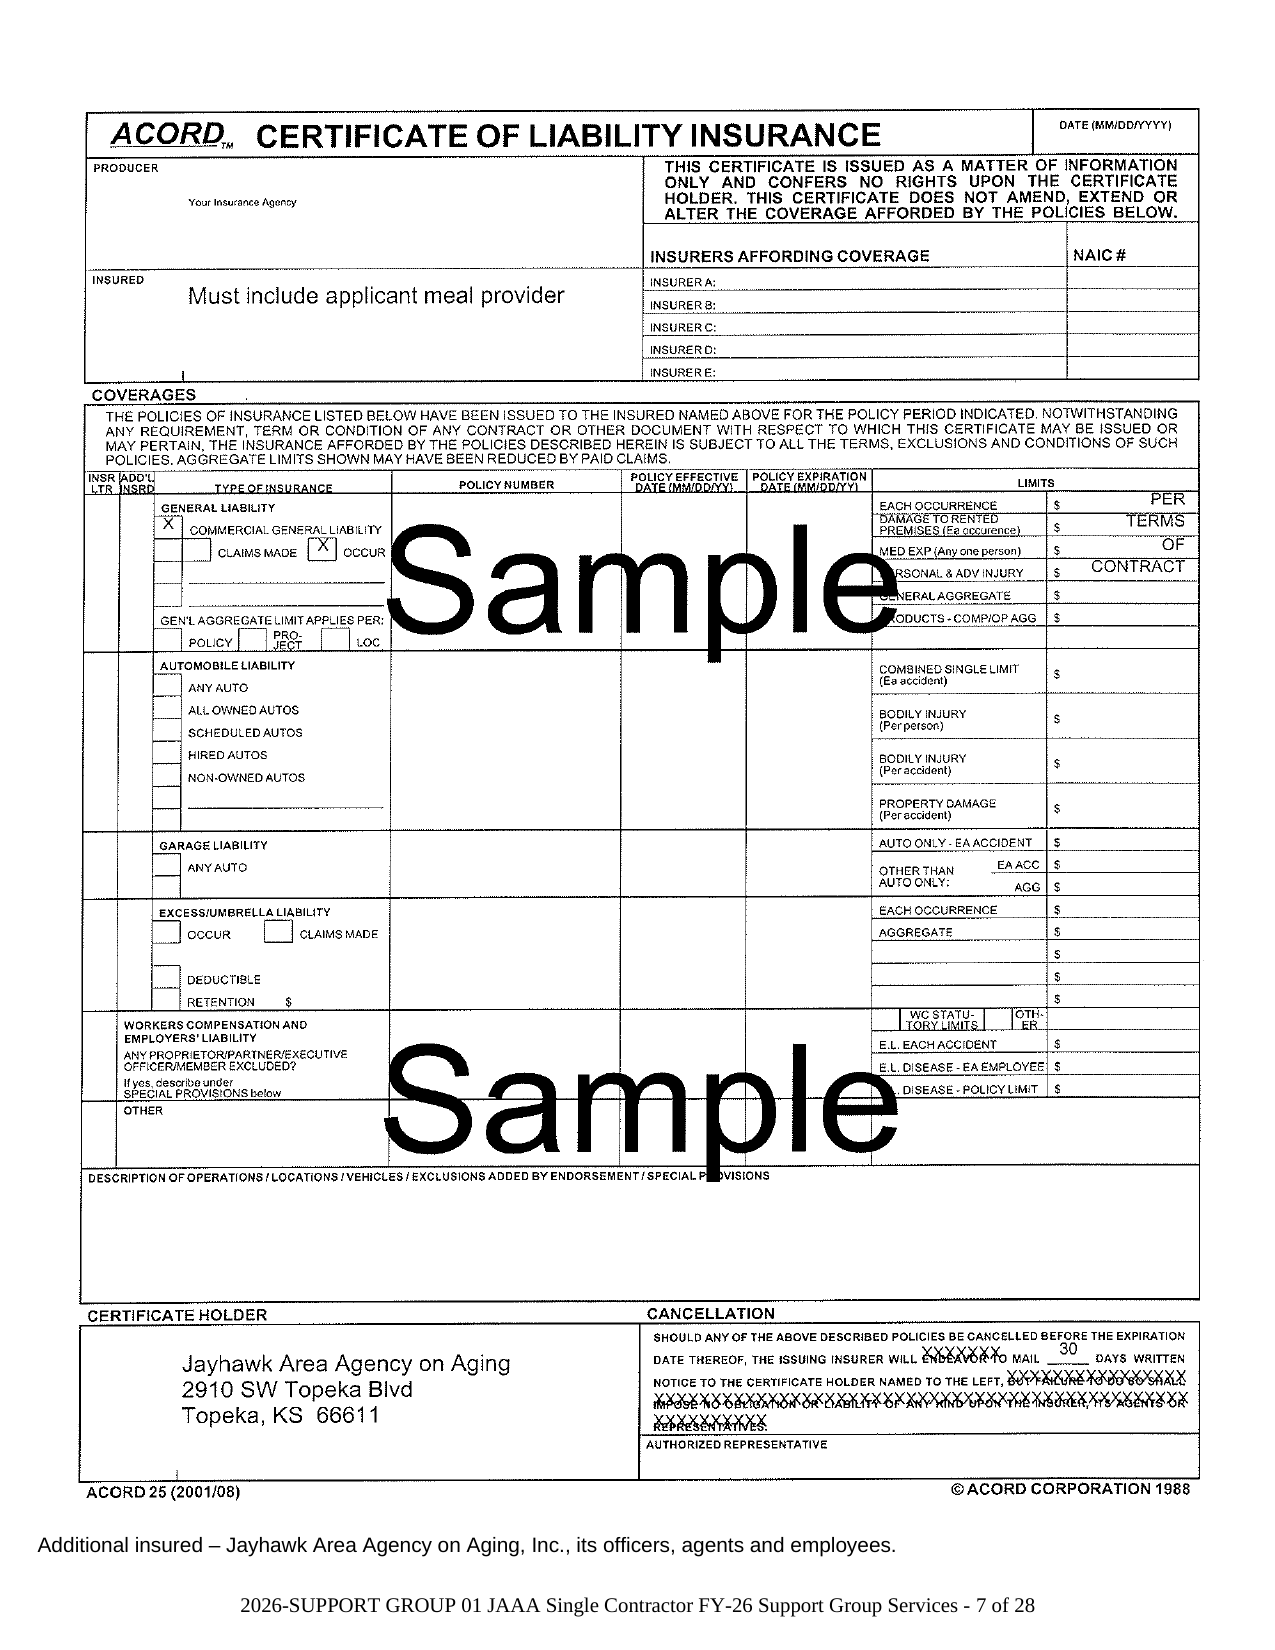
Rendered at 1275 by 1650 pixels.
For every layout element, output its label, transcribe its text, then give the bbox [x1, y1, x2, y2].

picture [56, 61, 1238, 1534]
